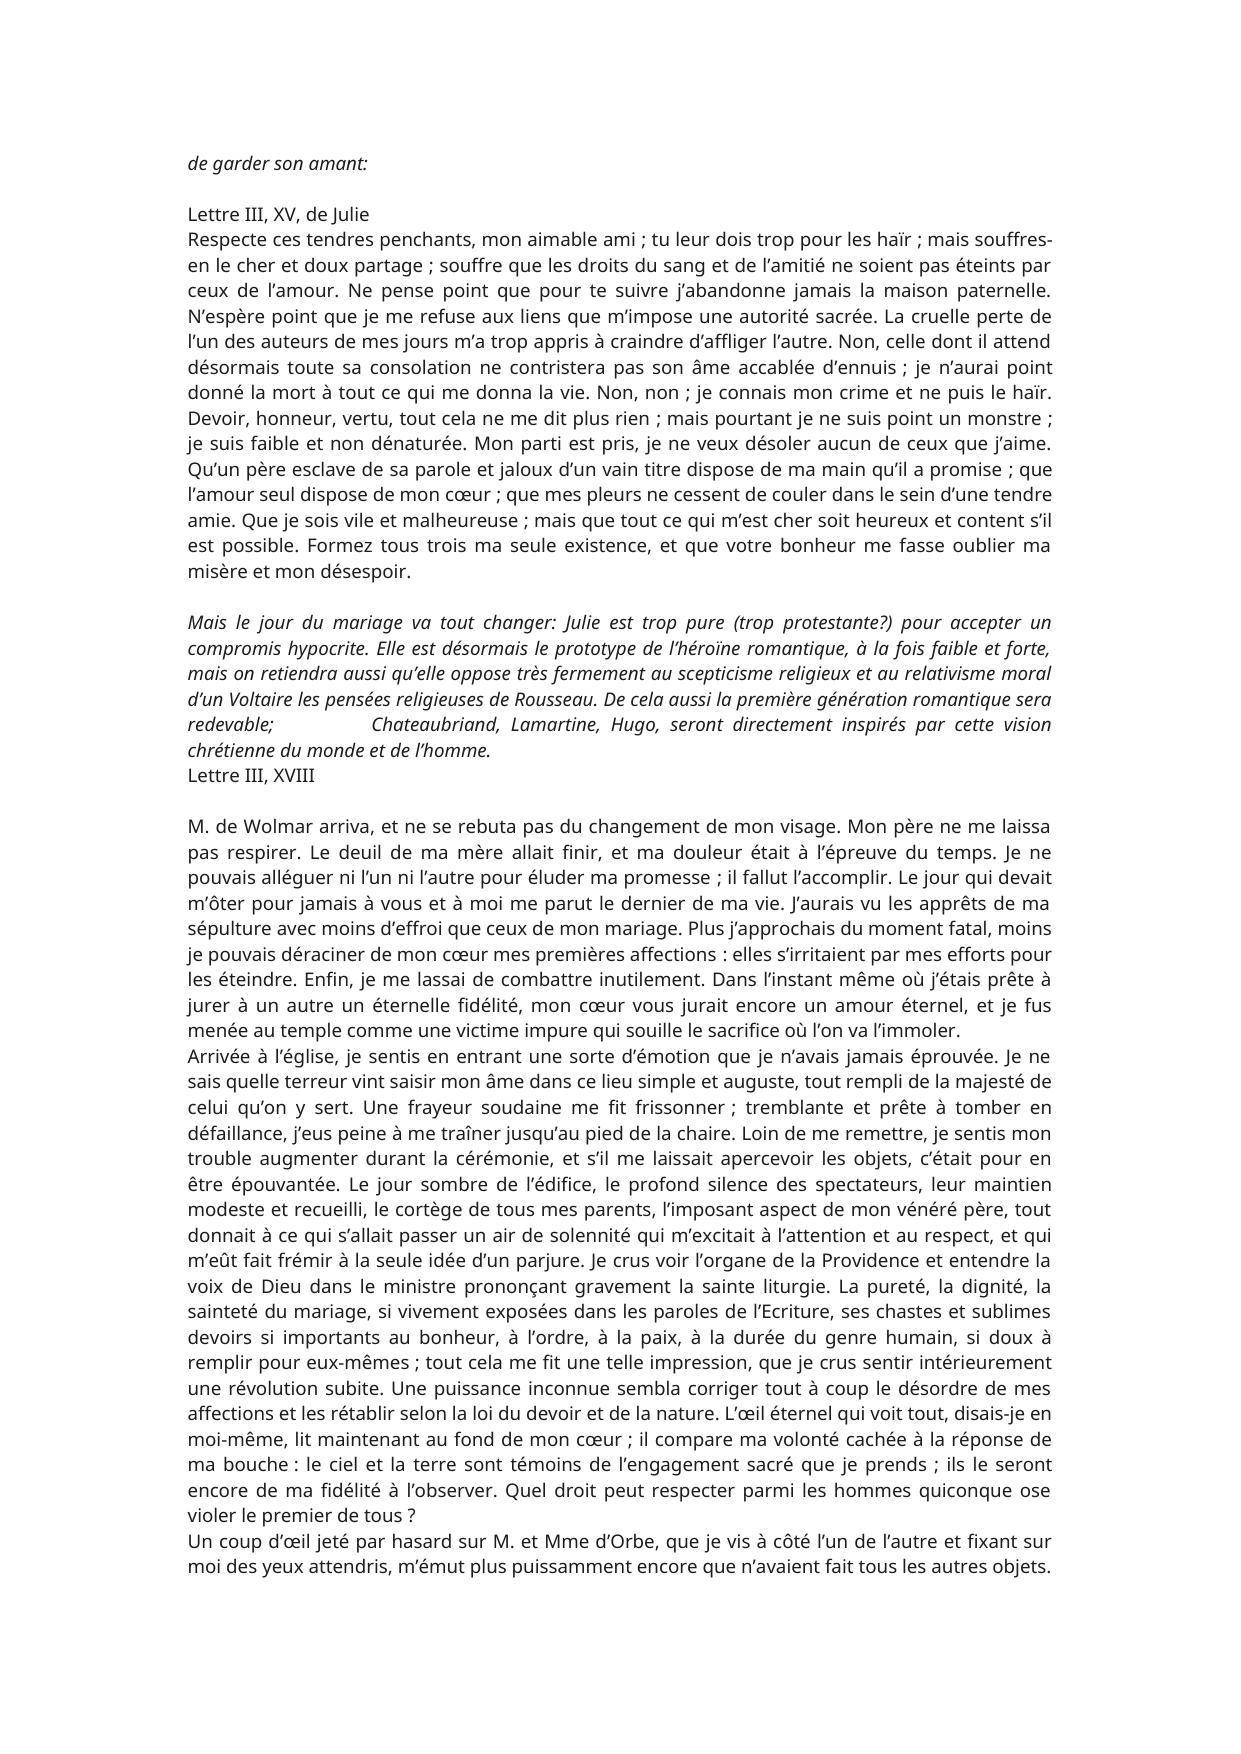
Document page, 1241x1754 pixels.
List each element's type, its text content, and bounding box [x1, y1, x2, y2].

text Lettre III, XV, de Julie [187, 201, 1053, 227]
text Arrivée à l’église, je sentis en entrant une sorte d’émotion que je n’avais jamais éprouvée. Je ne sais quelle terreur vint saisir mon âme dans ce lieu simple et auguste, tout rempli de la majesté de celui qu’on y sert. Une frayeur soudaine me fit frissonner ; tremblante et prête à tomber en défaillance, j’eus peine à me traîner jusqu’au pied de la chaire. Loin de me remettre, je sentis mon trouble augmenter durant la cérémonie, et s’il me laissait apercevoir les objets, c’était pour en être épouvantée. Le jour sombre de l’édifice, le profond silence des spectateurs, leur maintien modeste et recueilli, le cortège de tous mes parents, l’imposant aspect de mon vénéré père, tout donnait à ce qui s’allait passer un air de solennité qui m’excitait à l’attention et au respect, et qui m’eût fait frémir à la seule idée d’un parjure. Je crus voir l’organe de la Providence et entendre la voix de Dieu dans le ministre prononçant gravement la sainte liturgie. La pureté, la dignité, la sainteté du mariage, si vivement exposées dans les paroles de l’Ecriture, ses chastes et sublimes devoirs si importants au bonheur, à l’ordre, à la paix, à la durée du genre humain, si doux à remplir pour eux-mêmes ; tout cela me fit une telle impression, que je crus sentir intérieurement une révolution subite. Une puissance inconnue sembla corriger tout à coup le désordre de mes affections et les rétablir selon la loi du devoir et de la nature. L’œil éternel qui voit tout, disais-je en moi-même, lit maintenant au fond de mon cœur ; il compare ma volonté cachée à la réponse de ma bouche : le ciel et la terre sont témoins de l’engagement sacré que je prends ; ils le seront encore de ma fidélité à l’observer. Quel droit peut respecter parmi les hommes quiconque ose violer le premier de tous ? [187, 1043, 1053, 1528]
text Respecte ces tendres penchants, mon aimable ami ; tu leur dois trop pour les haïr ; mais souffres-en le cher et doux partage ; souffre que les droits du sang et de l’amitié ne soient pas éteints par ceux de l’amour. Ne pense point que pour te suivre j’abandonne jamais la maison paternelle. N’espère point que je me refuse aux liens que m’impose une autorité sacrée. La cruelle perte de l’un des auteurs de mes jours m’a trop appris à craindre d’affliger l’autre. Non, celle dont il attend désormais toute sa consolation ne contristera pas son âme accablée d’ennuis ; je n’aurai point donné la mort à tout ce qui me donna la vie. Non, non ; je connais mon crime et ne puis le haïr. Devoir, honneur, vertu, tout cela ne me dit plus rien ; mais pourtant je ne suis point un monstre ; je suis faible et non dénaturée. Mon parti est pris, je ne veux désoler aucun de ceux que j’aime. Qu’un père esclave de sa parole et jaloux d’un vain titre dispose de ma main qu’il a promise ; que l’amour seul dispose de mon cœur ; que mes pleurs ne cessent de couler dans le sein d’une tendre amie. Que je sois vile et malheureuse ; mais que tout ce qui m’est cher soit heureux et content s’il est possible. Formez tous trois ma seule existence, et que votre bonheur me fasse oublier ma misère et mon désespoir. [187, 227, 1053, 584]
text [187, 1528, 1053, 1579]
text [187, 150, 1053, 176]
text Mais le jour du mariage va tout changer: Julie est trop pure (trop protestante?) pour accepter un compromis hypocrite. Elle est désormais le prototype de l’héroïne romantique, à la fois faible et forte, mais on retiendra aussi qu’elle oppose très fermement au scepticisme religieux et au relativisme moral d’un Voltaire les pensées religieuses de Rousseau. De cela aussi la première génération romantique sera redevable; Chateaubriand, Lamartine, Hugo, seront directement inspirés par cette vision chrétienne du monde et de l’homme. [187, 609, 1053, 762]
text M. de Wolmar arriva, et ne se rebuta pas du changement de mon visage. Mon père ne me laissa pas respirer. Le deuil de ma mère allait finir, et ma douleur était à l’épreuve du temps. Je ne pouvais alléguer ni l’un ni l’autre pour éluder ma promesse ; il fallut l’accomplir. Le jour qui devait m’ôter pour jamais à vous et à moi me parut le dernier de ma vie. J’aurais vu les apprêts de ma sépulture avec moins d’effroi que ceux de mon mariage. Plus j’approchais du moment fatal, moins je pouvais déraciner de mon cœur mes premières affections : elles s’irritaient par mes efforts pour les éteindre. Enfin, je me lassai de combattre inutilement. Dans l’instant même où j’étais prête à jurer à un autre un éternelle fidélité, mon cœur vous jurait encore un amour éternel, et je fus menée au temple comme une victime impure qui souille le sacrifice où l’on va l’immoler. [187, 813, 1053, 1043]
text Lettre III, XVIII [187, 762, 1053, 788]
